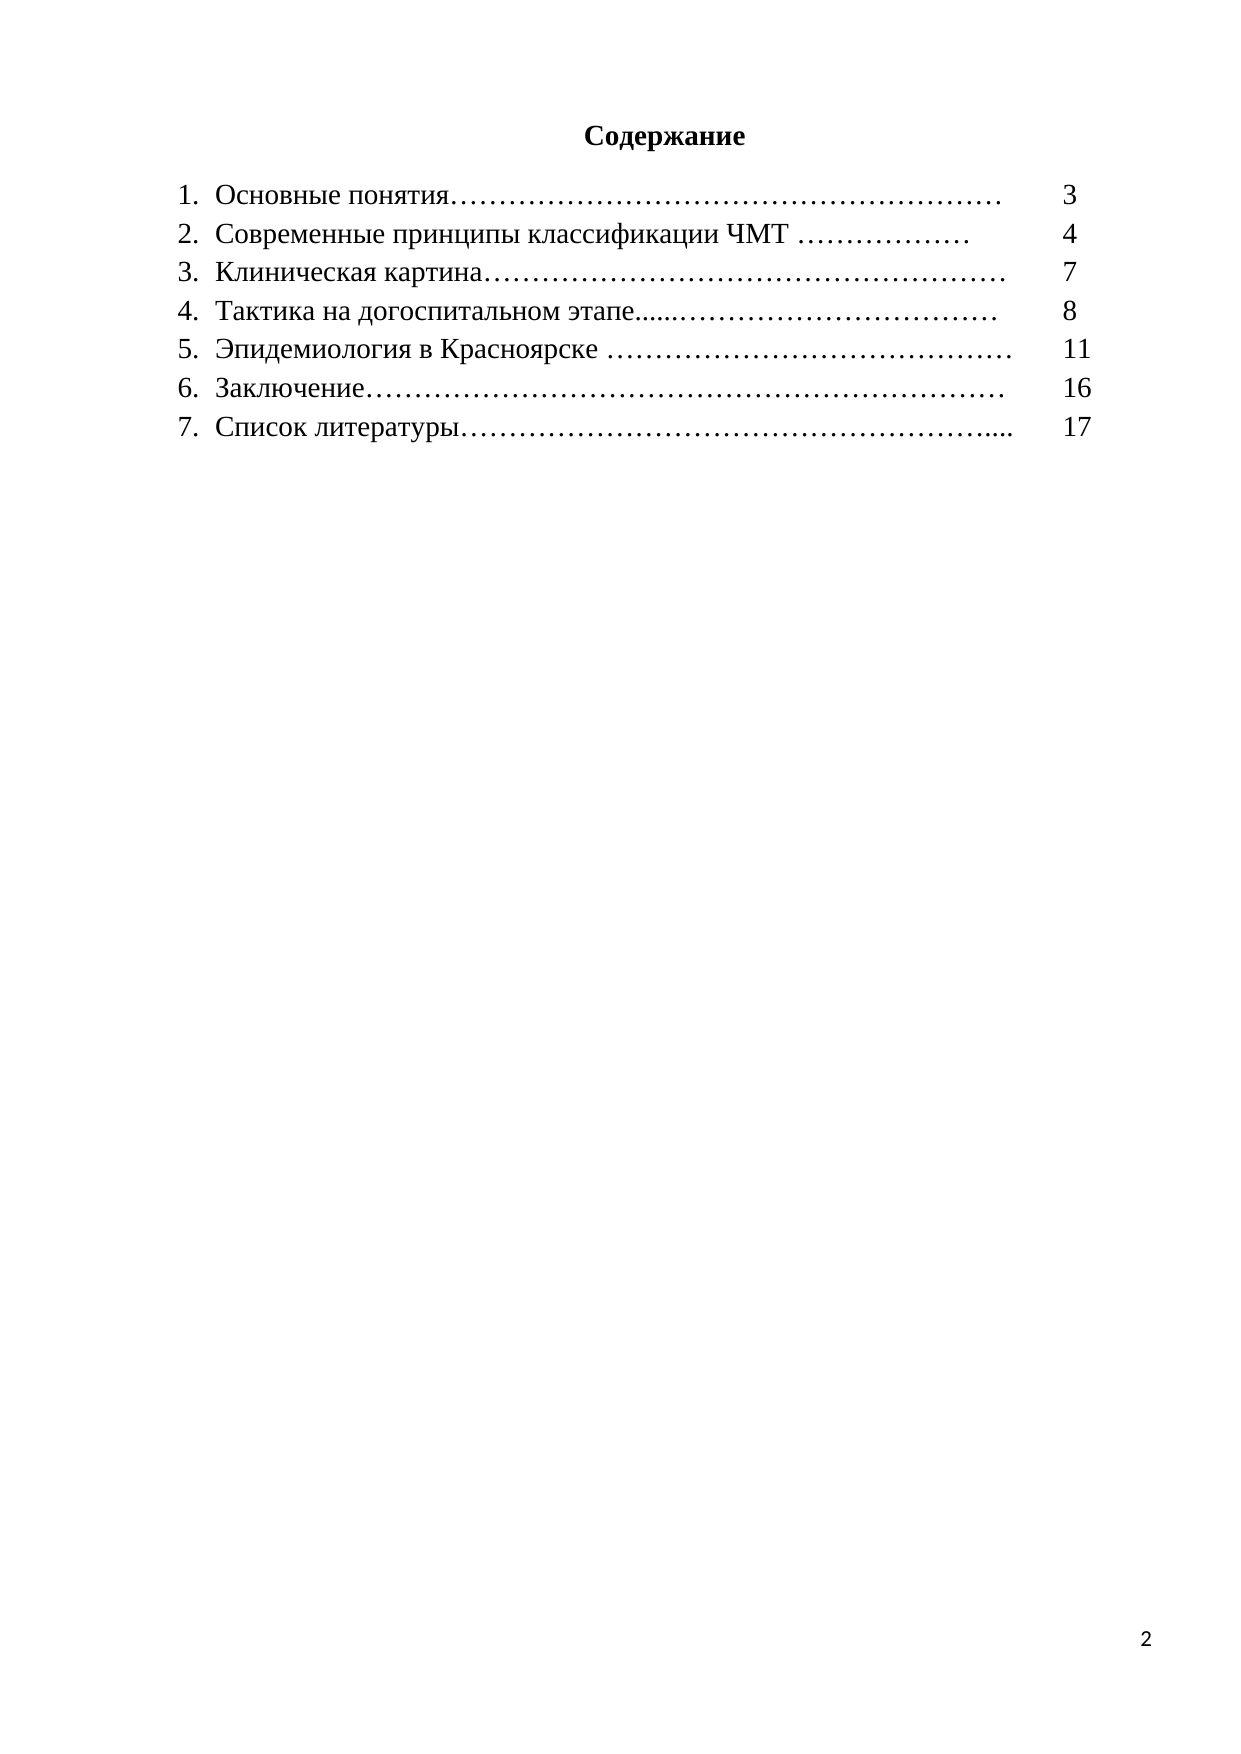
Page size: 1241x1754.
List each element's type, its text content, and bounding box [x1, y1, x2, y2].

list Заключение………………………………………………………… 16 [177, 370, 1152, 404]
list Клиническая картина……………………………………………… 7 [177, 254, 1152, 288]
text Содержание [177, 118, 1152, 152]
list Тактика на догоспитальном этапе......…………………………… 8 [177, 293, 1152, 327]
list Современные принципы классификации ЧМТ ……………… 4 [177, 216, 1152, 249]
list Основные понятия………………………………………………… 3 [177, 177, 1152, 211]
list Список литературы……………………………………………….... 17 [177, 409, 1152, 442]
list Эпидемиология в Красноярске …………………………………… 11 [177, 332, 1152, 365]
